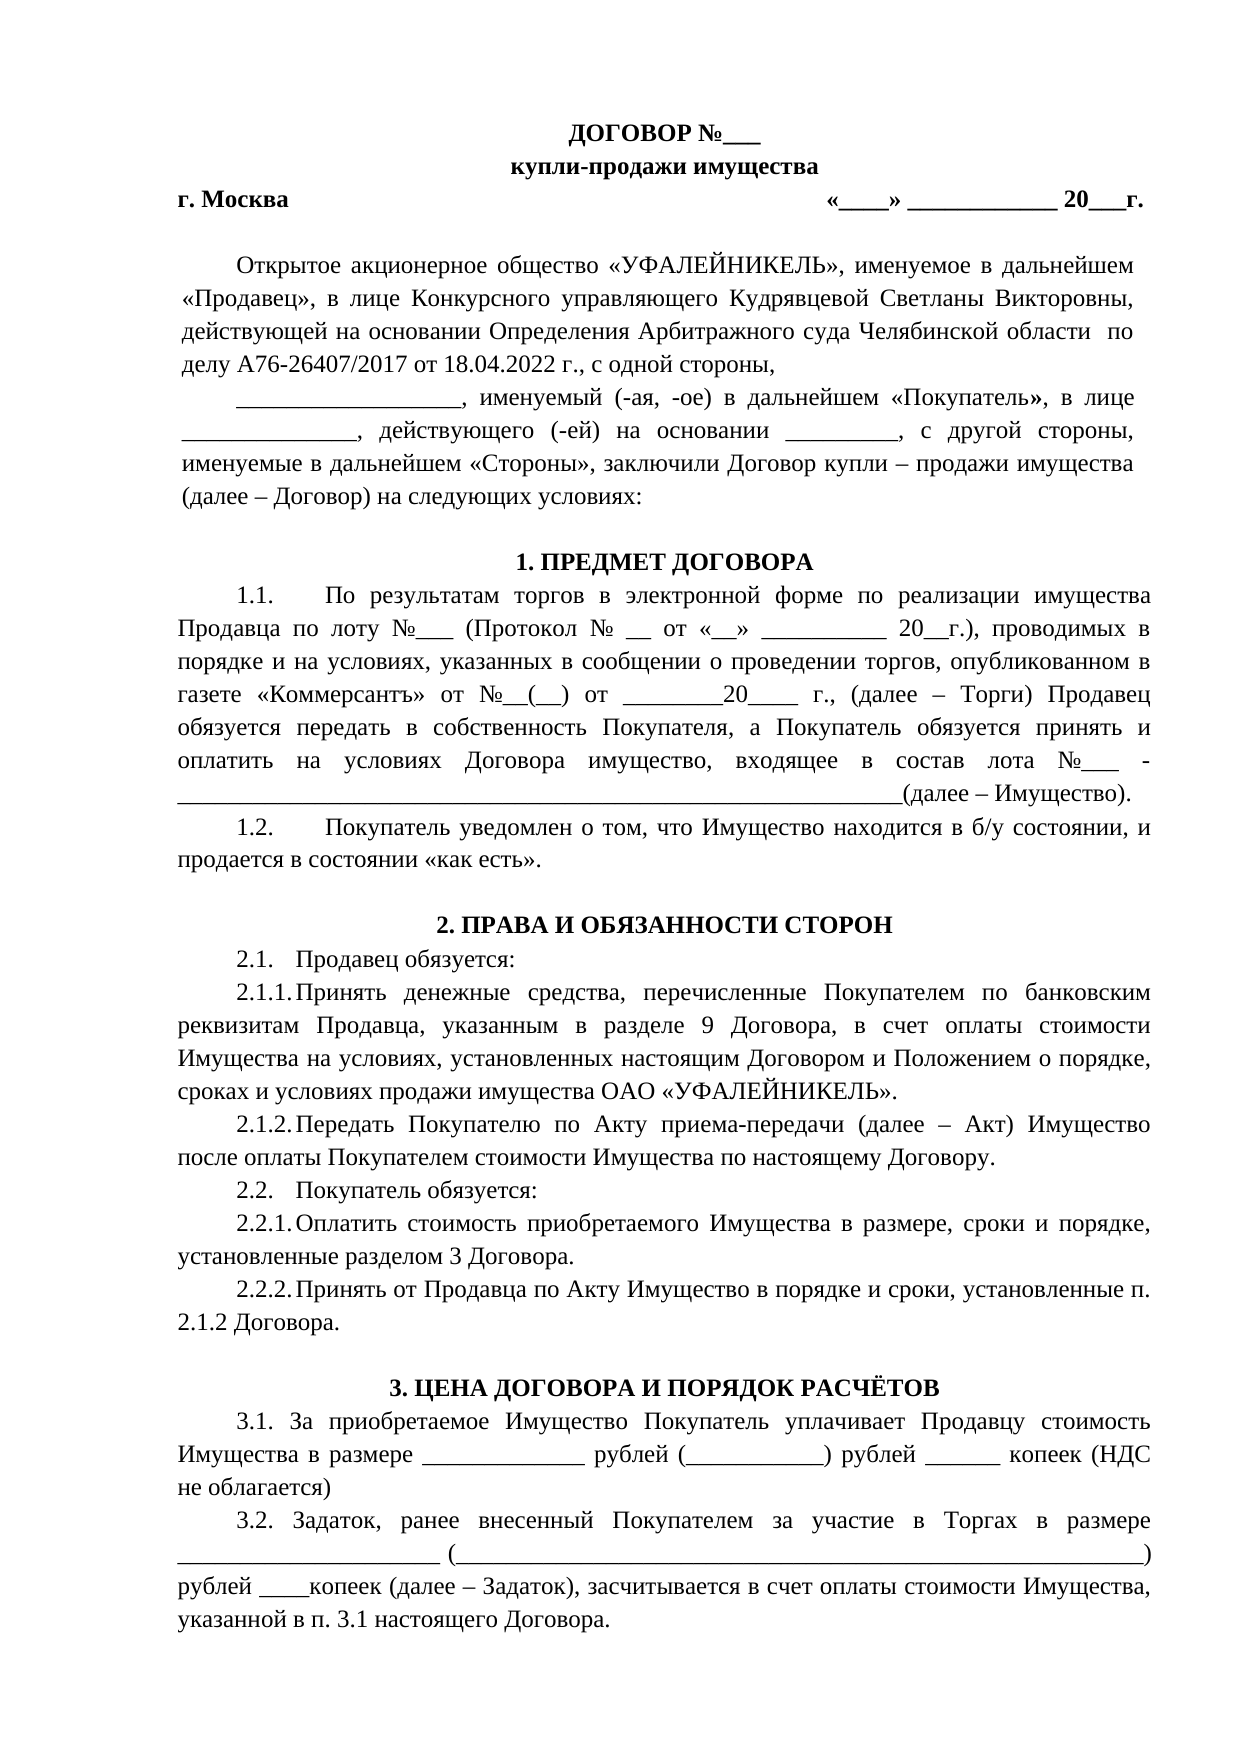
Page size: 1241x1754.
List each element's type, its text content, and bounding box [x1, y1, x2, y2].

text купли-продажи имущества [177, 151, 1152, 180]
text 2.2. Покупатель обязуется: [177, 1175, 1152, 1203]
text 2.2.1. Оплатить стоимость приобретаемого Имущества в размере, сроки и порядке, установленные разделом 3 Договора. [177, 1208, 1152, 1269]
text 2.1. Продавец обязуется: [177, 944, 1152, 972]
text 3. ЦЕНА ДОГОВОРА И ПОРЯДОК РАСЧЁТОВ [177, 1373, 1152, 1402]
text 2. ПРАВА И ОБЯЗАННОСТИ СТОРОН [177, 911, 1152, 939]
list Покупатель уведомлен о том, что Имущество находится в б/у состоянии, и продается в состоянии «как есть». [177, 812, 1152, 873]
text 2.1.1. Принять денежные средства, перечисленные Покупателем по банковским реквизитам Продавца, указанным в разделе 9 Договора, в счет оплаты стоимости Имущества на условиях, установленных настоящим Договором и Положением о порядке, сроках и условиях продажи имущества ОАО «УФАЛЕЙНИКЕЛЬ». [177, 977, 1152, 1104]
text Открытое акционерное общество «УФАЛЕЙНИКЕЛЬ», именуемое в дальнейшем «Продавец», в лице Конкурсного управляющего Кудрявцевой Светланы Викторовны, действующей на основании Определения Арбитражного суда Челябинской области по делу А76-26407/2017 от 18.04.2022 г., с одной стороны, [182, 250, 1135, 378]
text __________________, именуемый (-ая, -ое) в дальнейшем «Покупатель», в лице ______________, действующего (-ей) на основании _________, с другой стороны, именуемые в дальнейшем «Стороны», заключили Договор купли – продажи имущества (далее – Договор) на следующих условиях: [182, 382, 1135, 510]
list По результатам торгов в электронной форме по реализации имущества Продавца по лоту №___ (Протокол № __ от «__» __________ 20__г.), проводимых в порядке и на условиях, указанных в сообщении о проведении торгов, опубликованном в газете «Коммерсантъ» от №__(__) от ________20____ г., (далее – Торги) Продавец обязуется передать в собственность Покупателя, а Покупатель обязуется принять и оплатить на условиях Договора имущество, входящее в состав лота №___ - __________________________________________________________(далее – Имущество). [177, 580, 1152, 807]
text 1. ПРЕДМЕТ ДОГОВОРА [177, 547, 1152, 576]
text 3.1. За приобретаемое Имущество Покупатель уплачивает Продавцу стоимость Имущества в размере _____________ рублей (___________) рублей ______ копеек (НДС не облагается) [177, 1406, 1152, 1501]
text 3.2. Задаток, ранее внесенный Покупателем за участие в Торгах в размере _____________________ (_______________________________________________________) рублей ____копеек (далее – Задаток), засчитывается в счет оплаты стоимости Имущества, указанной в п. 3.1 настоящего Договора. [177, 1505, 1152, 1633]
text ДОГОВОР №___ [177, 118, 1152, 147]
text 2.2.2. Принять от Продавца по Акту Имущество в порядке и сроки, установленные п. 2.1.2 Договора. [177, 1274, 1152, 1336]
text 2.1.2. Передать Покупателю по Акту приема-передачи (далее – Акт) Имущество после оплаты Покупателем стоимости Имущества по настоящему Договору. [177, 1109, 1152, 1171]
text г. Москва «____» ____________ 20___г. [177, 184, 1152, 213]
